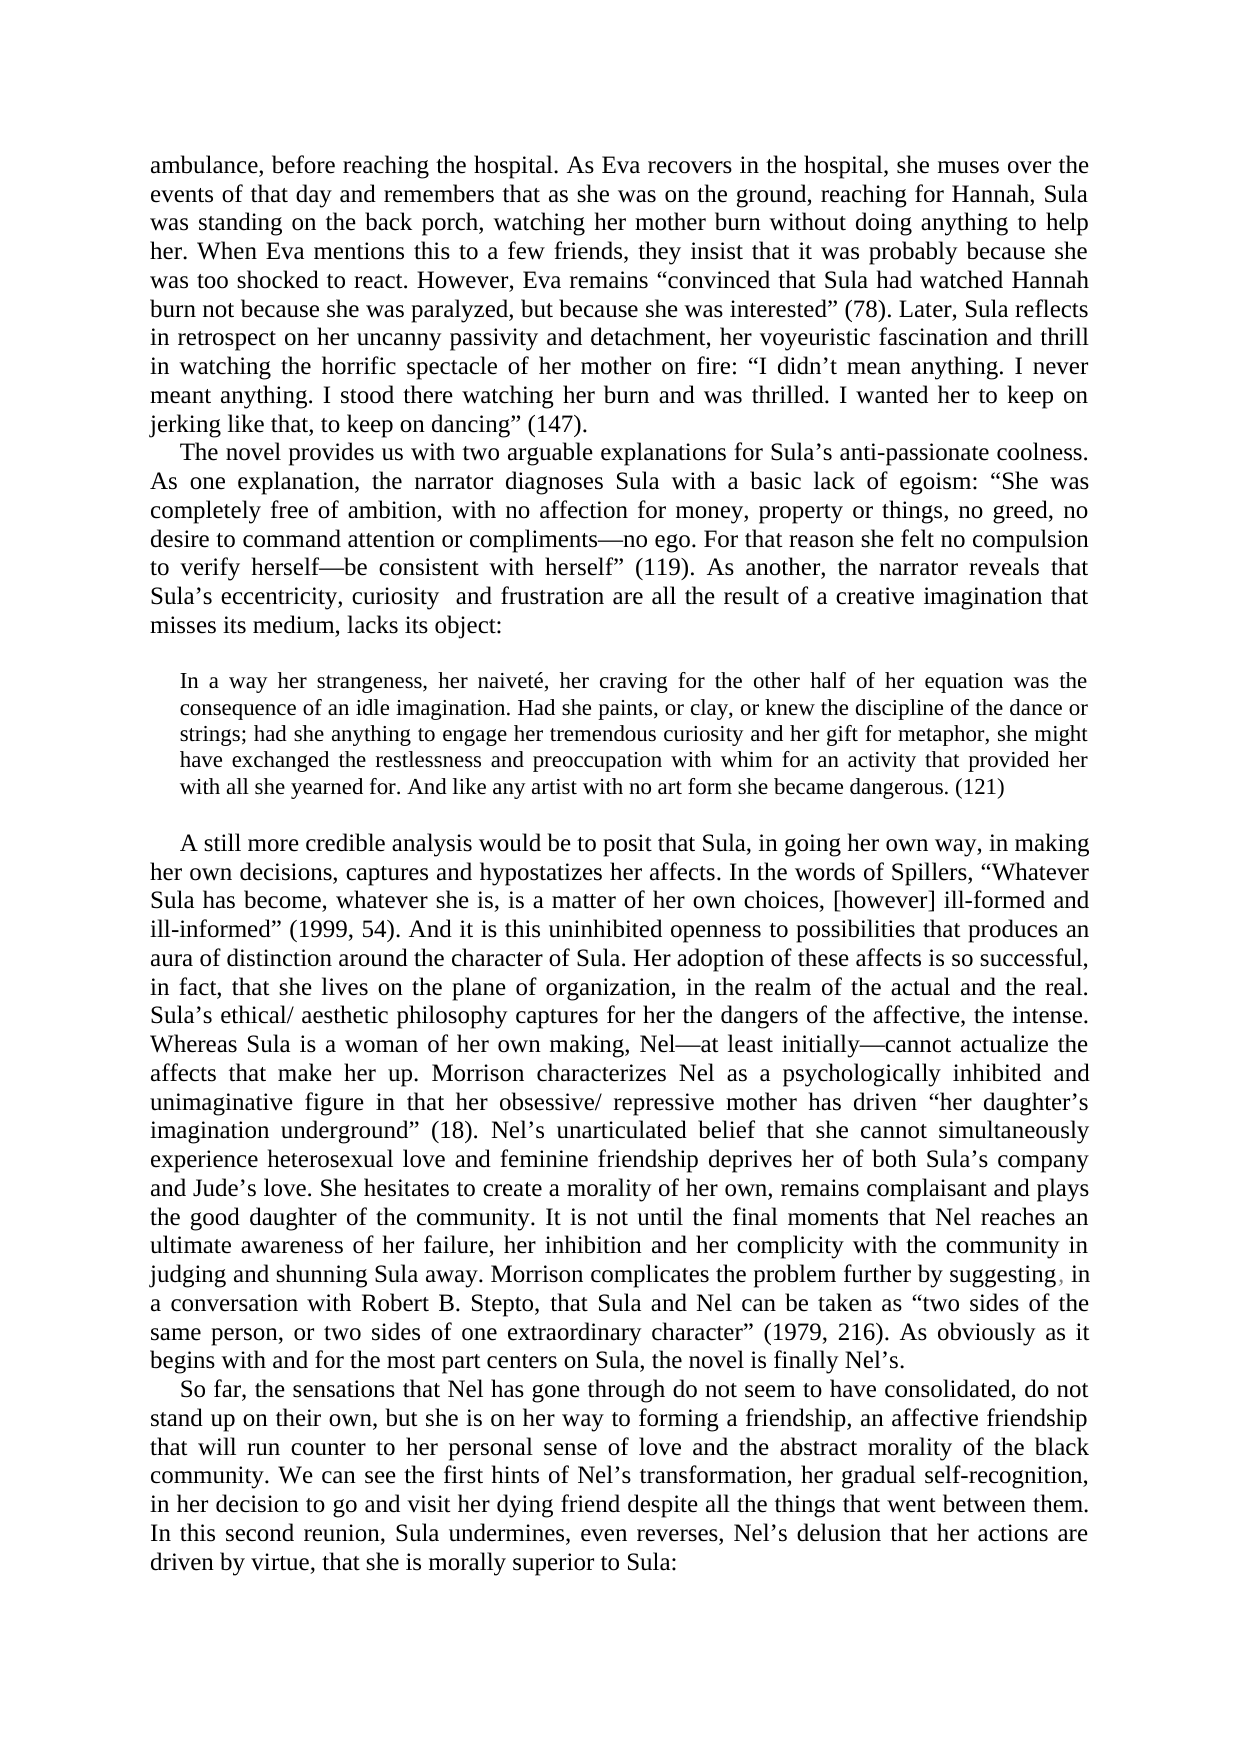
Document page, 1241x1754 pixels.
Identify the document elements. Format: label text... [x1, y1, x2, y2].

text The novel provides us with two arguable explanations for Sula’s anti-passionate coolness. As one explanation, the narrator diagnoses Sula with a basic lack of egoism: She was completely free of ambition, with no affection for money, property or things, no greed, no desire to command attention or complimentsno ego. For that reason she felt no compulsion to verify herselfbe consistent with herself (119). As another, the narrator reveals that Sula’s eccentricity, curiosityand frustration are all the result of a creative imagination that misses its medium, lacks its object: [150, 437, 1090, 639]
text So far, the sensations that Nel has gone through do not seem to have consolidated, do not stand up on their own, but she is on her way to forming a friendship, an affective friendship that will run counter to her personal sense of love and the abstract morality of the black community. We can see the first hints of Nel’s transformation, her gradual self-recognition, in her decision to go and visit her dying friend despite all the things that went between them.In this second reunion, Sula undermines, even reverses, Nel’s delusion that her actions are driven by virtue, that she is morally superior to Sula: [150, 1374, 1090, 1576]
text In a way her strangeness, her naiveté, her craving for the other half of her equation was the consequence of an idle imagination. Had she paints, or clay, or knew the discipline of the dance or strings; had she anything to engage her tremendous curiosity and her gift for metaphor, she might have exchanged the restlessness and preoccupation with whim for an activity that provided her with all she yearned for. And like any artist with no art form she became dangerous (121) [179, 667, 1090, 799]
text A still more credible analysis would be to posit that Sula, in going her own way, in making her own decisions, captures and hypostatizes her affects. In the words of Spillers, Whatever Sula has become, whatever she is, is a matter of her own choices, [however] ill-formed and ill-informed (54). And it is this uninhibited openness to possibilities that produces an aura of distinction around the character of Sula. Her adoption of these affects is so successful, in fact, that she lives on the plane of organization, in the realm of the actual and the real. Sula’s ethical/ aesthetic philosophy captures for her the dangers of the affective, the intense. Whereas Sula is a woman of her own making, Nelat least initiallycannot actualize the affects that make her up. She hesitates to create a morality of her own, remains complaisant and plays the good daughter of the community. It is not until the final moments that Nel reaches an ultimate awareness of her failure, her inhibition and her complicity with the community in judging and shunning Sula away. Morrison complicates the problem further by suggesting, in a conversation with Robert B. Stepto, that Sula and Nel can be taken as two sides of the same person, or two sides of one extraordinary character (216). As obviously as it begins with and for the most part centers on Sula, the novel is finally Nel’s. [150, 828, 1090, 1374]
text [150, 150, 1090, 437]
